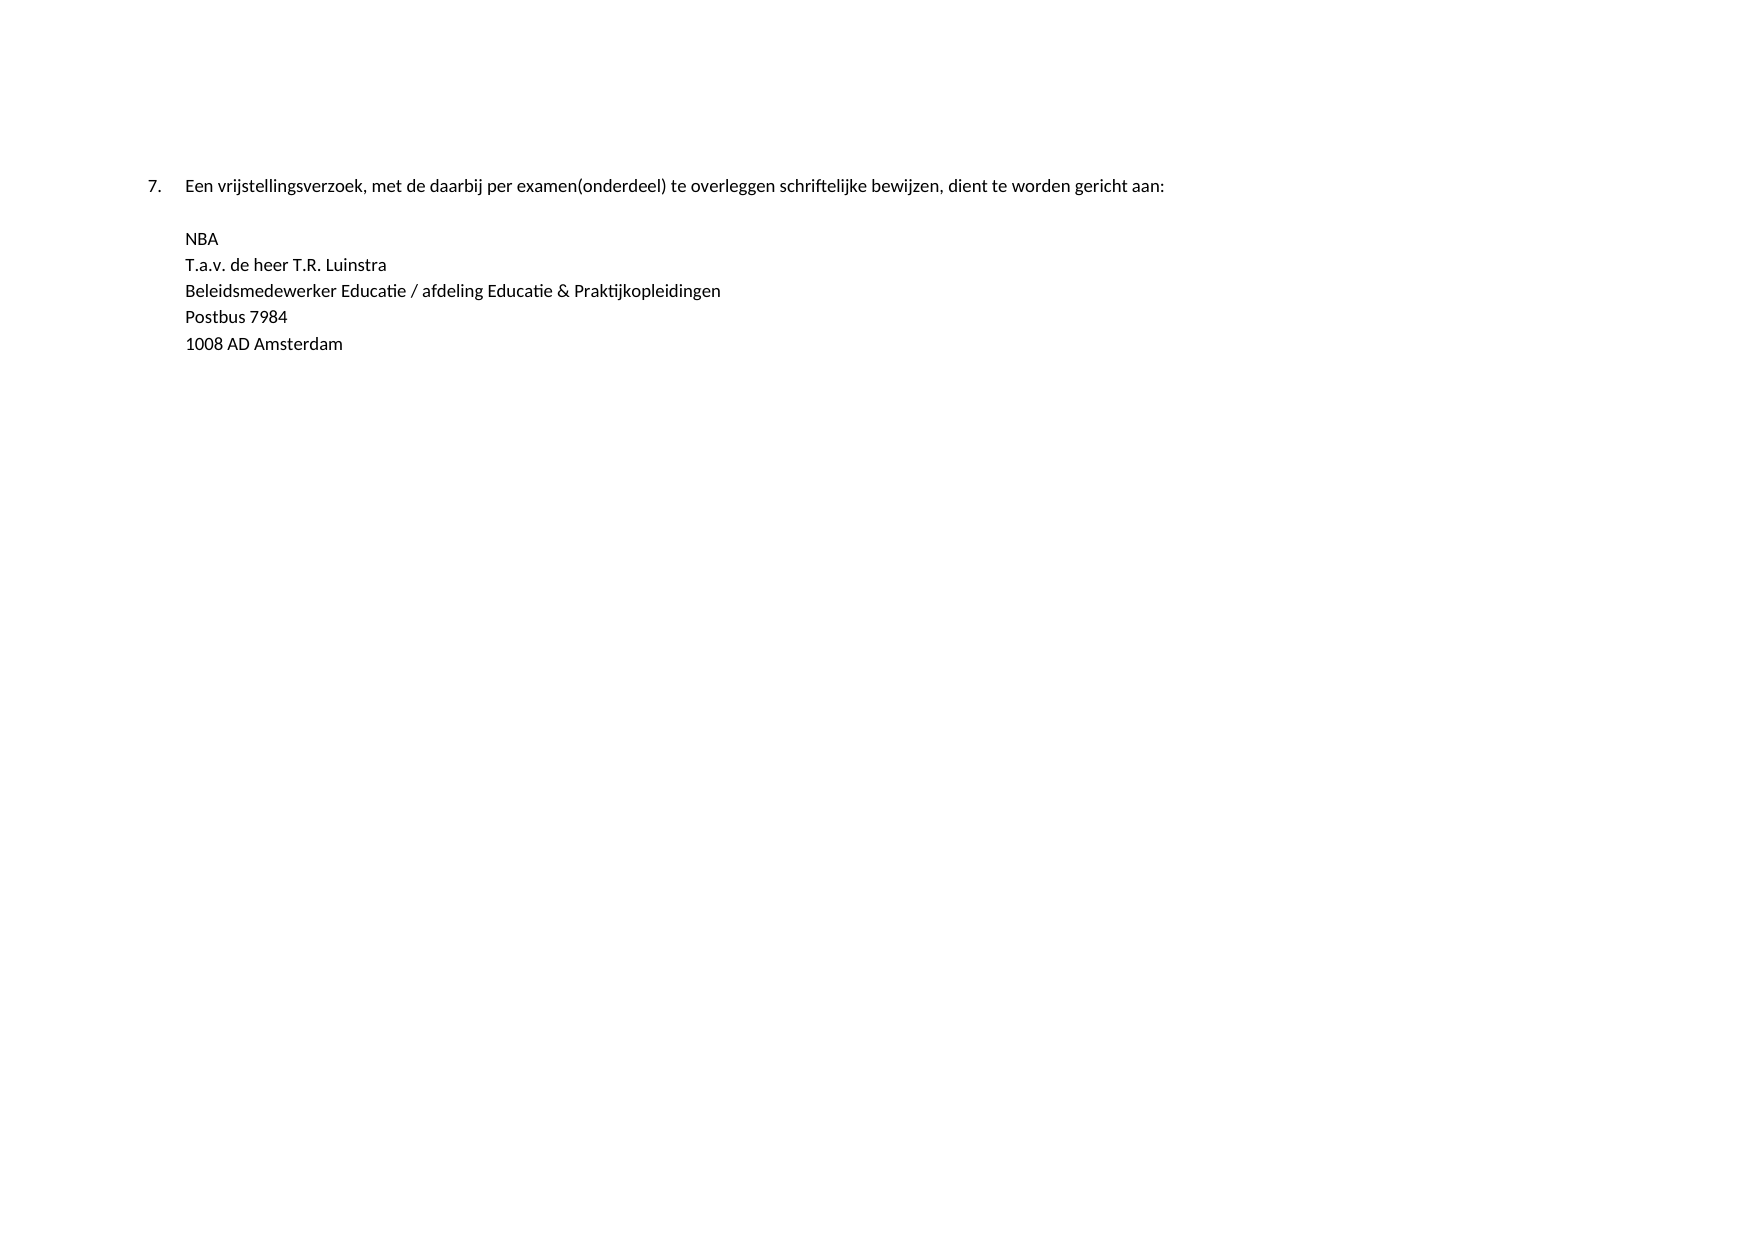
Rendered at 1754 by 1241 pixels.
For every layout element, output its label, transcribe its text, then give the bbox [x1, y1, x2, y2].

list Een vrijstellingsverzoek, met de daarbij per examen(onderdeel) te overleggen schriftelijke bewijzen, dient te worden gericht aan: [148, 174, 1680, 197]
list Beleidsmedewerker Educatie / afdeling Educatie & Praktijkopleidingen Postbus 7984 1008 AD Amsterdam [185, 279, 1680, 355]
list NBA T.a.v. de heer T.R. Luinstra [185, 227, 1680, 276]
